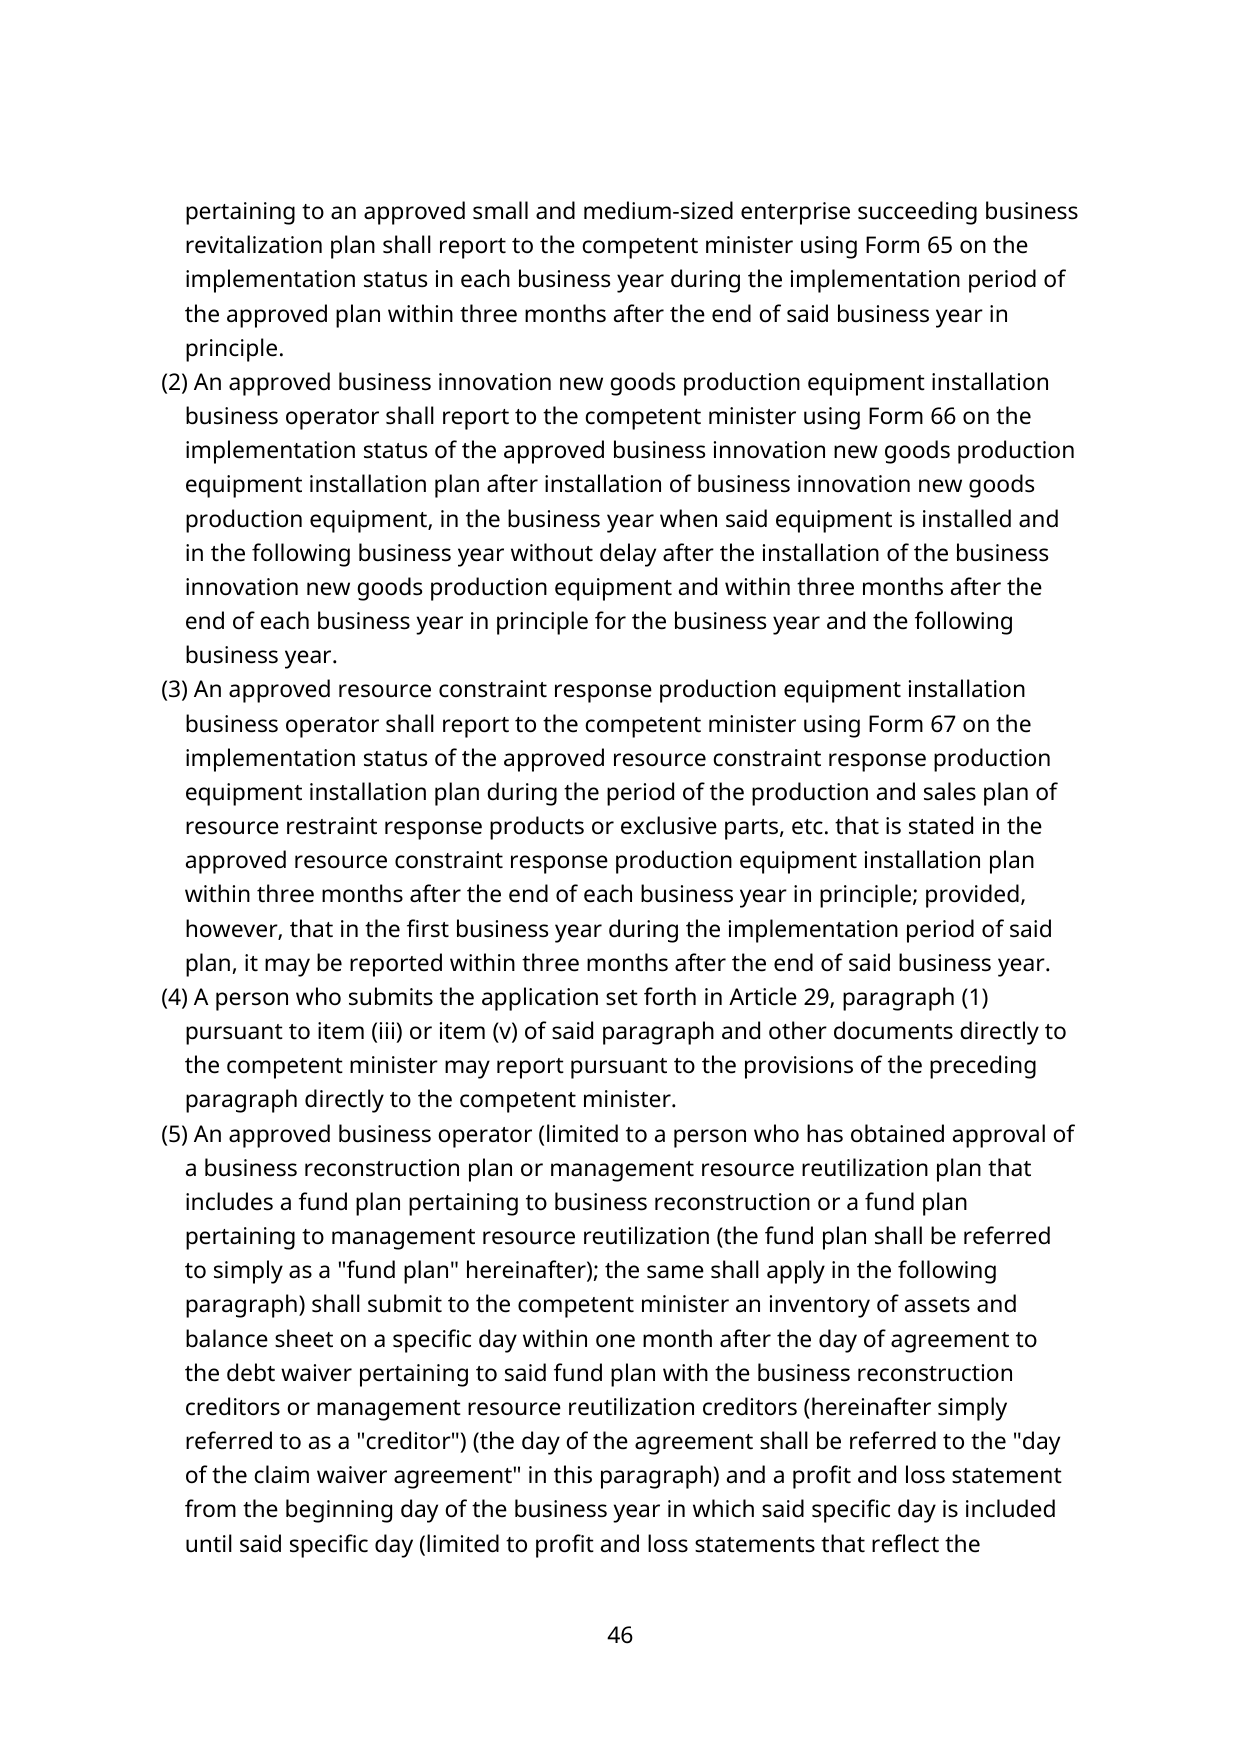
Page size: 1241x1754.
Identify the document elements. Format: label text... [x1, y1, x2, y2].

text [161, 194, 1079, 364]
text (3) An approved resource constraint response production equipment installation business operator shall report to the competent minister using Form 67 on the implementation status of the approved resource constraint response production equipment installation plan during the period of the production and sales plan of resource restraint response products or exclusive parts, etc. that is stated in the approved resource constraint response production equipment installation plan within three months after the end of each business year in principle; provided, however, that in the first business year during the implementation period of said plan, it may be reported within three months after the end of said business year. [161, 672, 1079, 979]
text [161, 1116, 1079, 1560]
text (2) An approved business innovation new goods production equipment installation business operator shall report to the competent minister using Form 66 on the implementation status of the approved business innovation new goods production equipment installation plan after installation of business innovation new goods production equipment, in the business year when said equipment is installed and in the following business year without delay after the installation of the business innovation new goods production equipment and within three months after the end of each business year in principle for the business year and the following business year. [161, 364, 1079, 672]
text (4) A person who submits the application set forth in Article 29, paragraph (1) pursuant to item (iii) or item (v) of said paragraph and other documents directly to the competent minister may report pursuant to the provisions of the preceding paragraph directly to the competent minister. [161, 979, 1079, 1116]
